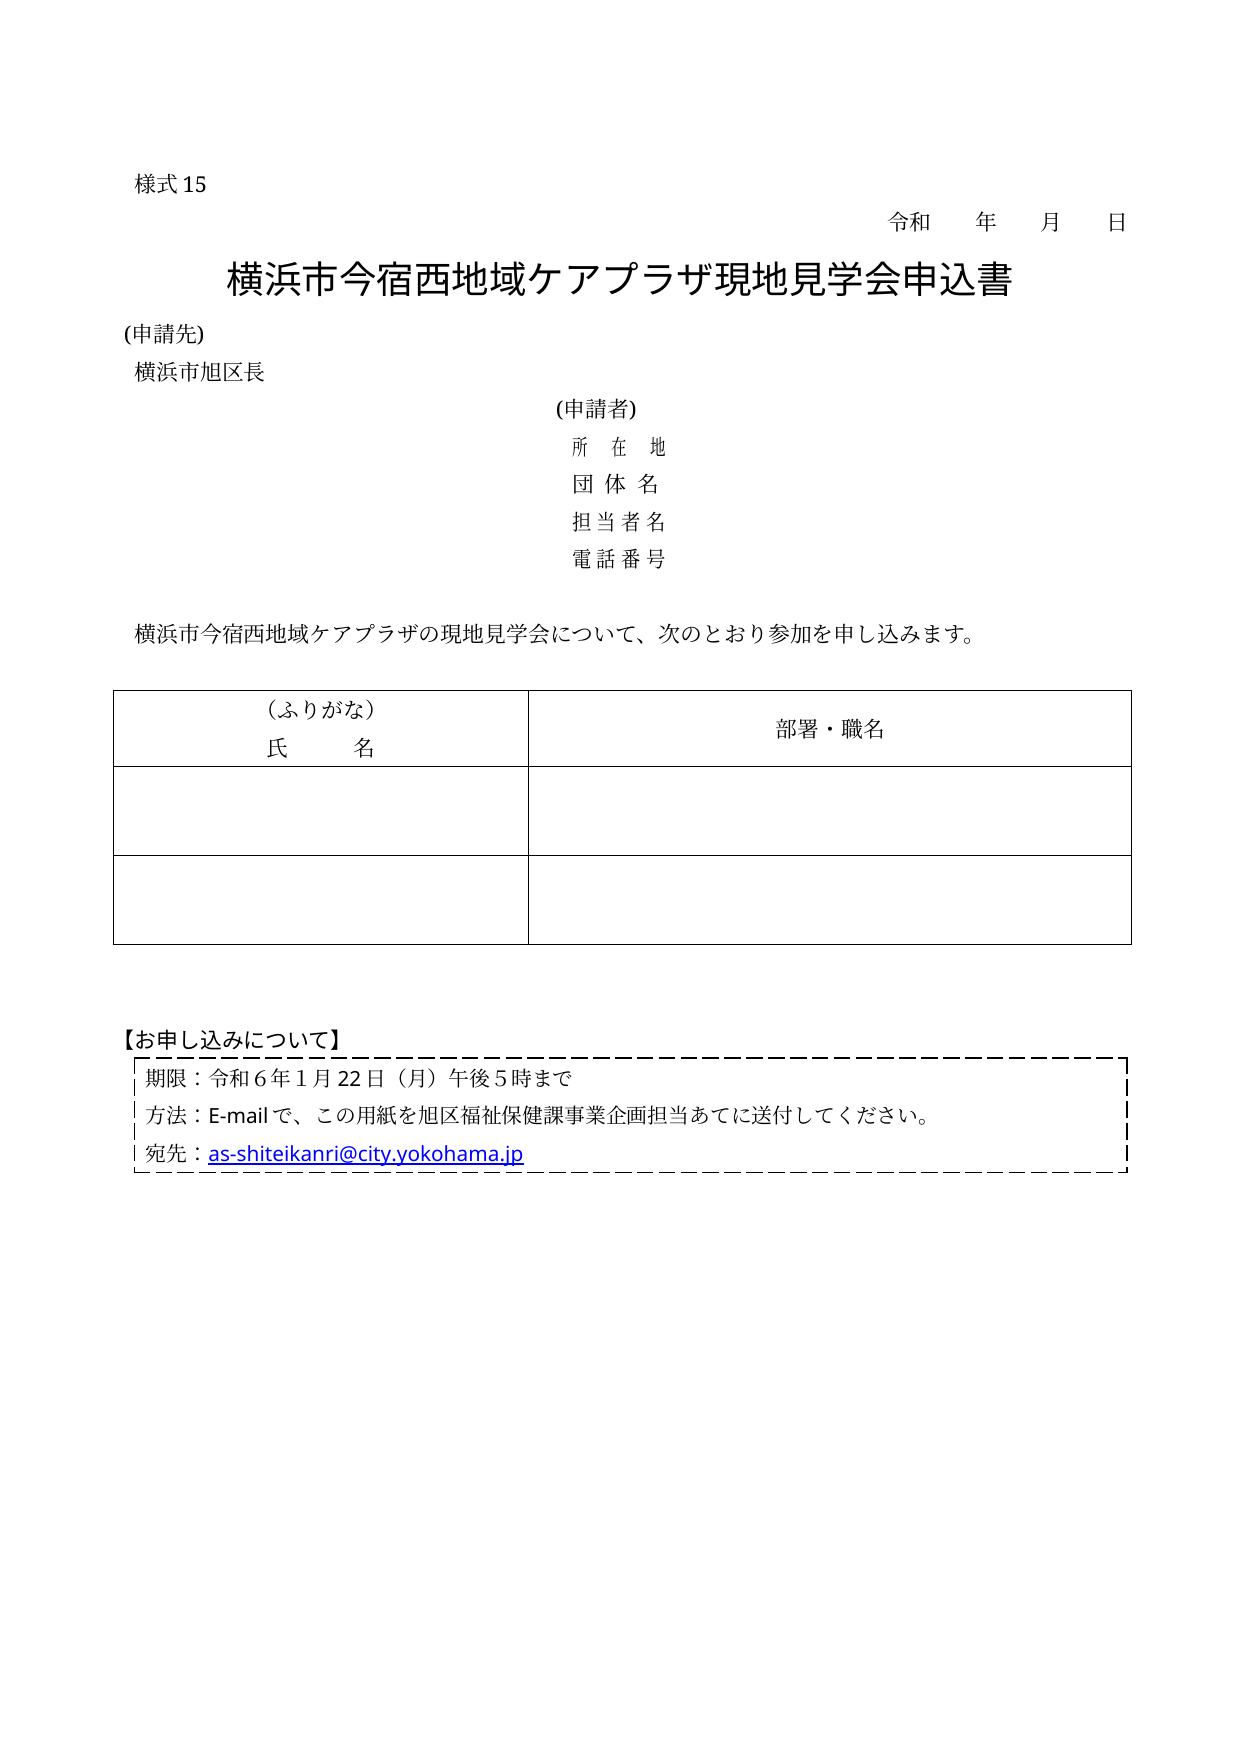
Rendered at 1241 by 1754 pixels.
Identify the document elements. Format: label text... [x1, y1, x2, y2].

text 様式15 [112, 164, 1128, 202]
text 横浜市今宿西地域ケアプラザ現地見学会申込書 [112, 239, 1128, 314]
table_cell [529, 856, 1131, 944]
table_header 部署・職名 [529, 691, 1131, 766]
text 担当者名 [112, 502, 1128, 539]
table_cell [529, 767, 1131, 855]
table_header （ふりがな） 氏 名 [114, 691, 528, 766]
table_header 期限：令和６年１月22日（月）午後５時まで 方法：E-mailで、この用紙を旭区福祉保健課事業企画担当あてに送付してください。 宛先：as-shiteikanri@city.yokohama.jp [134, 1057, 1127, 1171]
text (申請者) [112, 389, 1128, 427]
text 所 在 地 [112, 427, 1128, 464]
text 電話番号 [112, 539, 1128, 577]
text 団体名 [112, 464, 1128, 502]
table_cell [114, 856, 528, 944]
text 横浜市旭区長 [112, 352, 1128, 389]
text 令和 年 月 日 [112, 202, 1128, 239]
text 【お申し込みについて】 [112, 1020, 1130, 1057]
table_cell [114, 767, 528, 855]
text 横浜市今宿西地域ケアプラザの現地見学会について、次のとおり参加を申し込みます。 [112, 614, 1053, 652]
text (申請先) [112, 314, 1128, 352]
